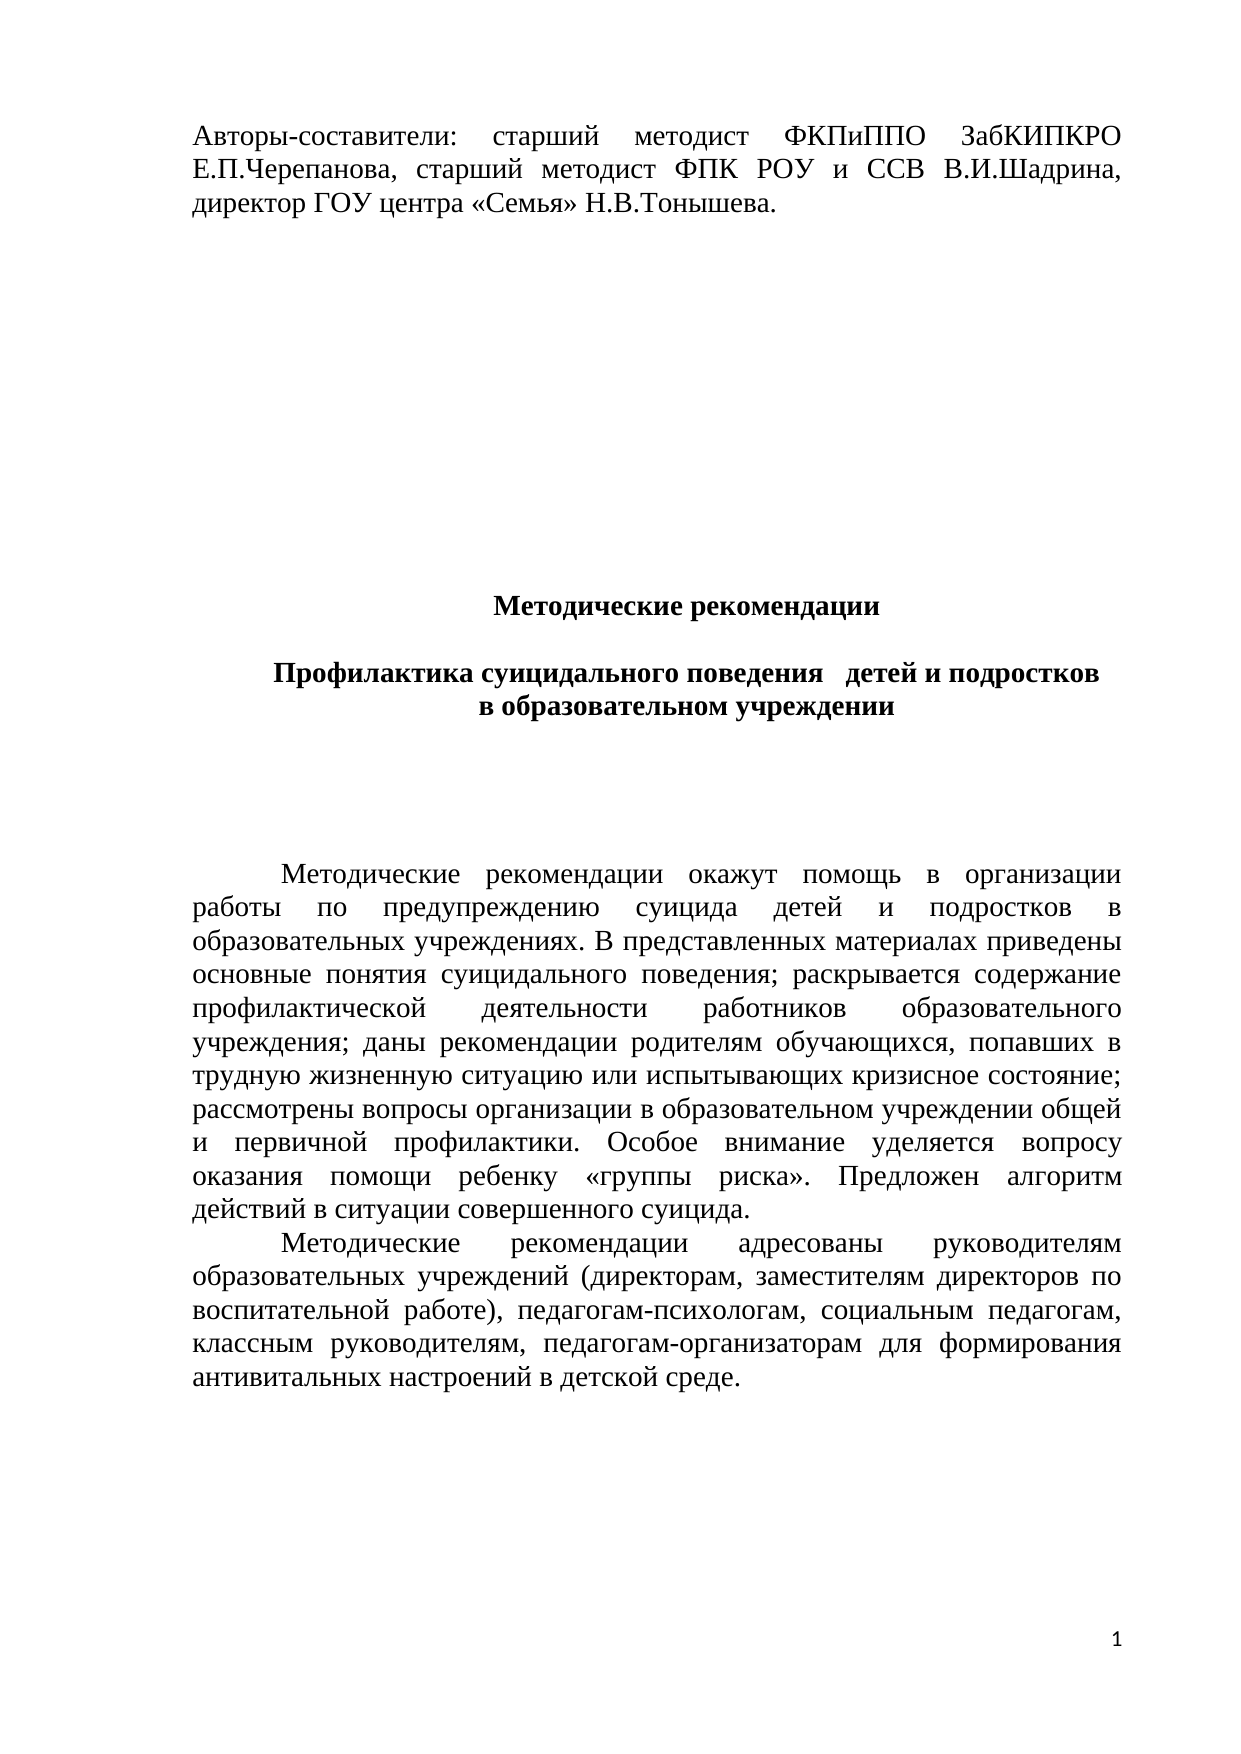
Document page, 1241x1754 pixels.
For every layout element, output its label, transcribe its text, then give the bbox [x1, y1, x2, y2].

subtitle Методические рекомендации [192, 588, 1122, 621]
text Авторы-составители: старший методист ФКПиППО ЗабКИПКРО Е.П.Черепанова, старший методист ФПК РОУ и ССВ В.И.Шадрина, директор ГОУ центра «Семья» Н.В.Тонышева. [192, 118, 1122, 219]
subtitle в образовательном учреждении [192, 688, 1122, 722]
subtitle Профилактика суицидального поведения детей и подростков [192, 655, 1122, 688]
text Методические рекомендации адресованы руководителям образовательных учреждений (директорам, заместителям директоров по воспитательной работе), педагогам-психологам, социальным педагогам, классным руководителям, педагогам-организаторам для формирования антивитальных настроений в детской среде. [192, 1225, 1122, 1393]
text Методические рекомендации окажут помощь в организации работы по предупреждению суицида детей и подростков в образовательных учреждениях. В представленных материалах приведены основные понятия суицидального поведения; раскрывается содержание профилактической деятельности работников образовательного учреждения; даны рекомендации родителям обучающихся, попавших в трудную жизненную ситуацию или испытывающих кризисное состояние; рассмотрены вопросы организации в образовательном учреждении общей и первичной профилактики. Особое внимание уделяется вопросу оказания помощи ребенку «группы риска». Предложен алгоритм действий в ситуации совершенного суицида. [192, 856, 1122, 1225]
